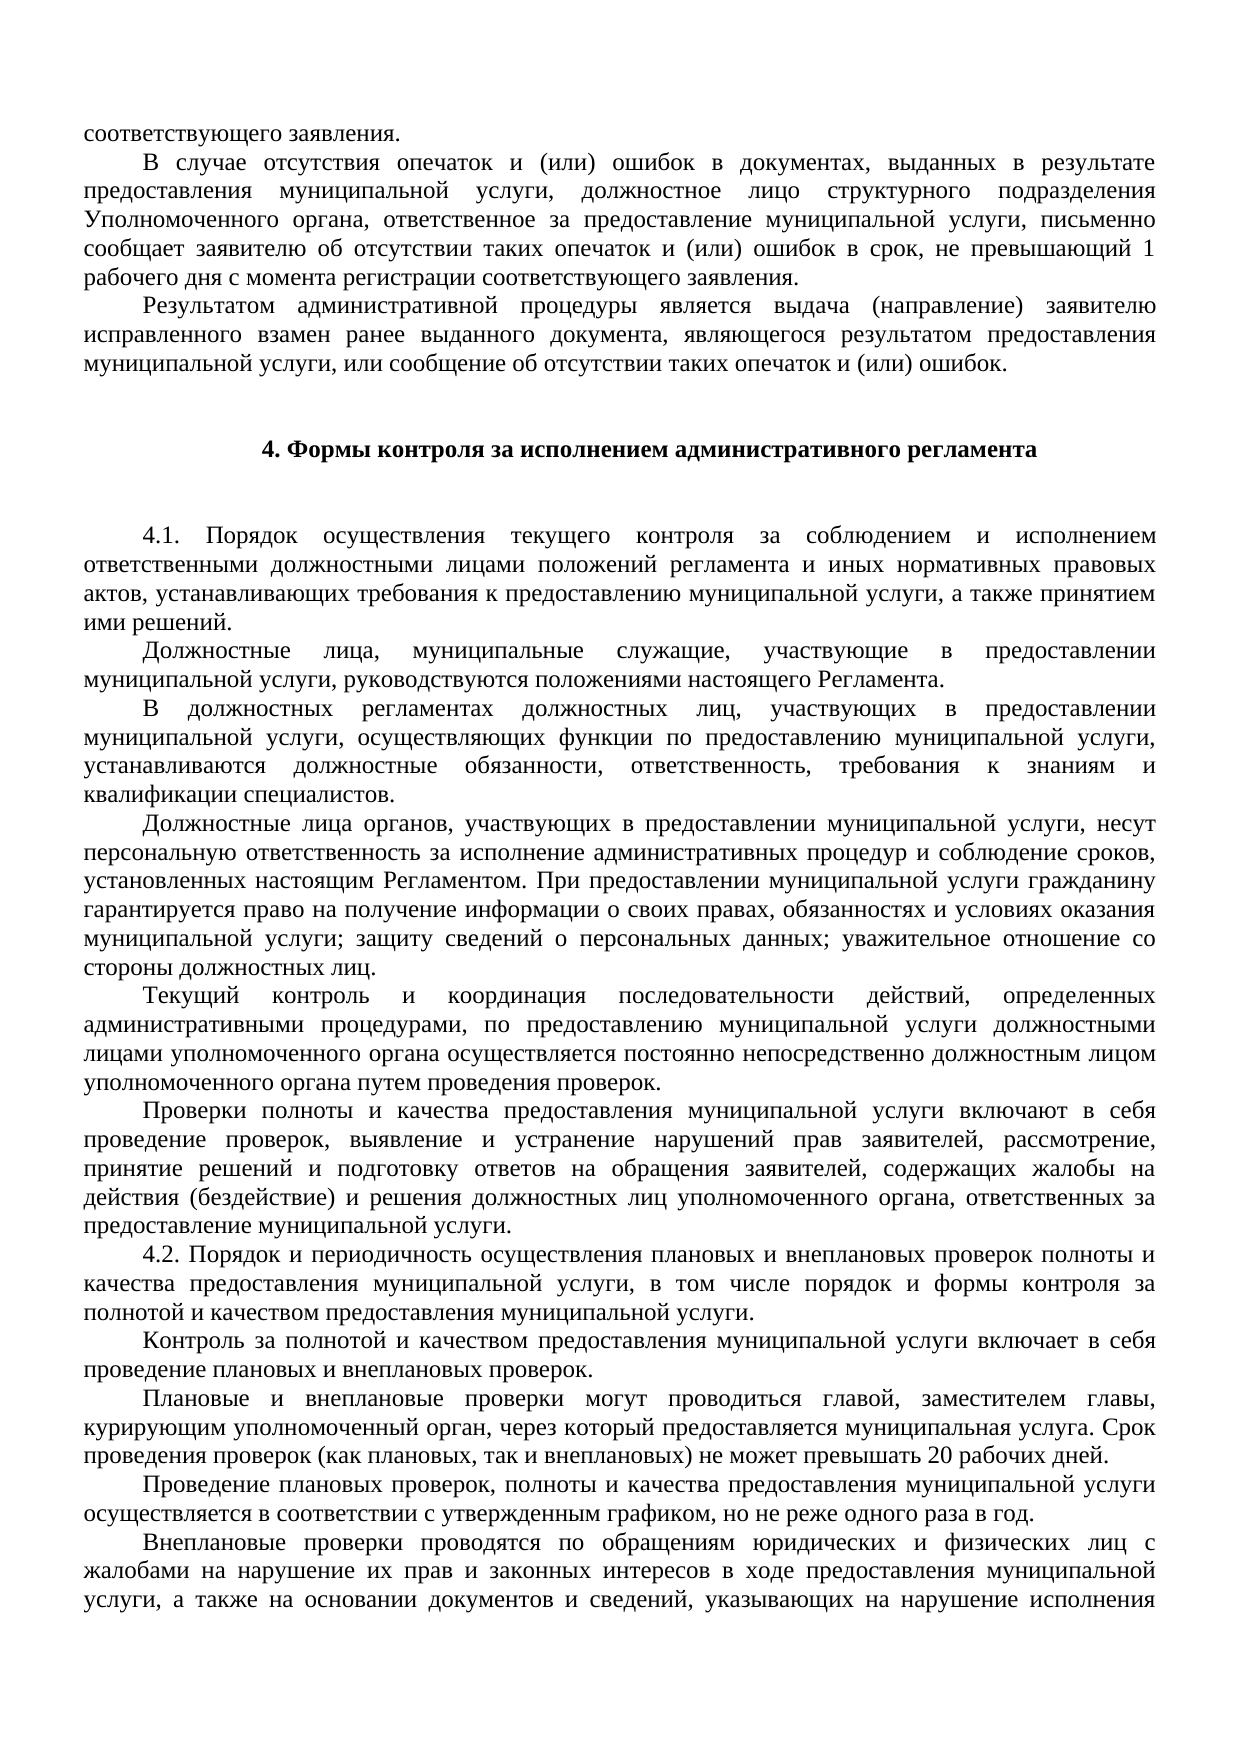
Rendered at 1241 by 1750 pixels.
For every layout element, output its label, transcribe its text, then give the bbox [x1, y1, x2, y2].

text Плановые и внеплановые проверки могут проводиться главой, заместителем главы, курирующим уполномоченный орган, через который предоставляется муниципальная услуга. Срок проведения проверок (как плановых, так и внеплановых) не может превышать 20 рабочих дней. [83, 1383, 1157, 1469]
text В случае отсутствия опечаток и (или) ошибок в документах, выданных в результате предоставления муниципальной услуги, должностное лицо структурного подразделения Уполномоченного органа, ответственное за предоставление муниципальной услуги, письменно сообщает заявителю об отсутствии таких опечаток и (или) ошибок в срок, не превышающий 1 рабочего дня с момента регистрации соответствующего заявления. [83, 147, 1157, 291]
text Проведение плановых проверок, полноты и качества предоставления муниципальной услуги осуществляется в соответствии с утвержденным графиком, но не реже одного раза в год. [83, 1469, 1157, 1527]
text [83, 1527, 1157, 1613]
text Текущий контроль и координация последовательности действий, определенных административными процедурами, по предоставлению муниципальной услуги должностными лицами уполномоченного органа осуществляется постоянно непосредственно должностным лицом уполномоченного органа путем проведения проверок. [83, 981, 1157, 1096]
text 4. Формы контроля за исполнением административного регламента [83, 434, 1157, 463]
text В должностных регламентах должностных лиц, участвующих в предоставлении муниципальной услуги, осуществляющих функции по предоставлению муниципальной услуги, устанавливаются должностные обязанности, ответственность, требования к знаниям и квалификации специалистов. [83, 693, 1157, 808]
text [83, 118, 1157, 147]
text Должностные лица, муниципальные служащие, участвующие в предоставлении муниципальной услуги, руководствуются положениями настоящего Регламента. [83, 636, 1157, 693]
text Должностные лица органов, участвующих в предоставлении муниципальной услуги, несут персональную ответственность за исполнение административных процедур и соблюдение сроков, установленных настоящим Регламентом. При предоставлении муниципальной услуги гражданину гарантируется право на получение информации о своих правах, обязанностях и условиях оказания муниципальной услуги; защиту сведений о персональных данных; уважительное отношение со стороны должностных лиц. [83, 808, 1157, 981]
text Результатом административной процедуры является выдача (направление) заявителю исправленного взамен ранее выданного документа, являющегося результатом предоставления муниципальной услуги, или сообщение об отсутствии таких опечаток и (или) ошибок. [83, 291, 1157, 377]
text Проверки полноты и качества предоставления муниципальной услуги включают в себя проведение проверок, выявление и устранение нарушений прав заявителей, рассмотрение, принятие решений и подготовку ответов на обращения заявителей, содержащих жалобы на действия (бездействие) и решения должностных лиц уполномоченного органа, ответственных за предоставление муниципальной услуги. [83, 1096, 1157, 1239]
text 4.2. Порядок и периодичность осуществления плановых и внеплановых проверок полноты и качества предоставления муниципальной услуги, в том числе порядок и формы контроля за полнотой и качеством предоставления муниципальной услуги. [83, 1239, 1157, 1326]
text Контроль за полнотой и качеством предоставления муниципальной услуги включает в себя проведение плановых и внеплановых проверок. [83, 1326, 1157, 1383]
text 4.1. Порядок осуществления текущего контроля за соблюдением и исполнением ответственными должностными лицами положений регламента и иных нормативных правовых актов, устанавливающих требования к предоставлению муниципальной услуги, а также принятием ими решений. [83, 521, 1157, 636]
